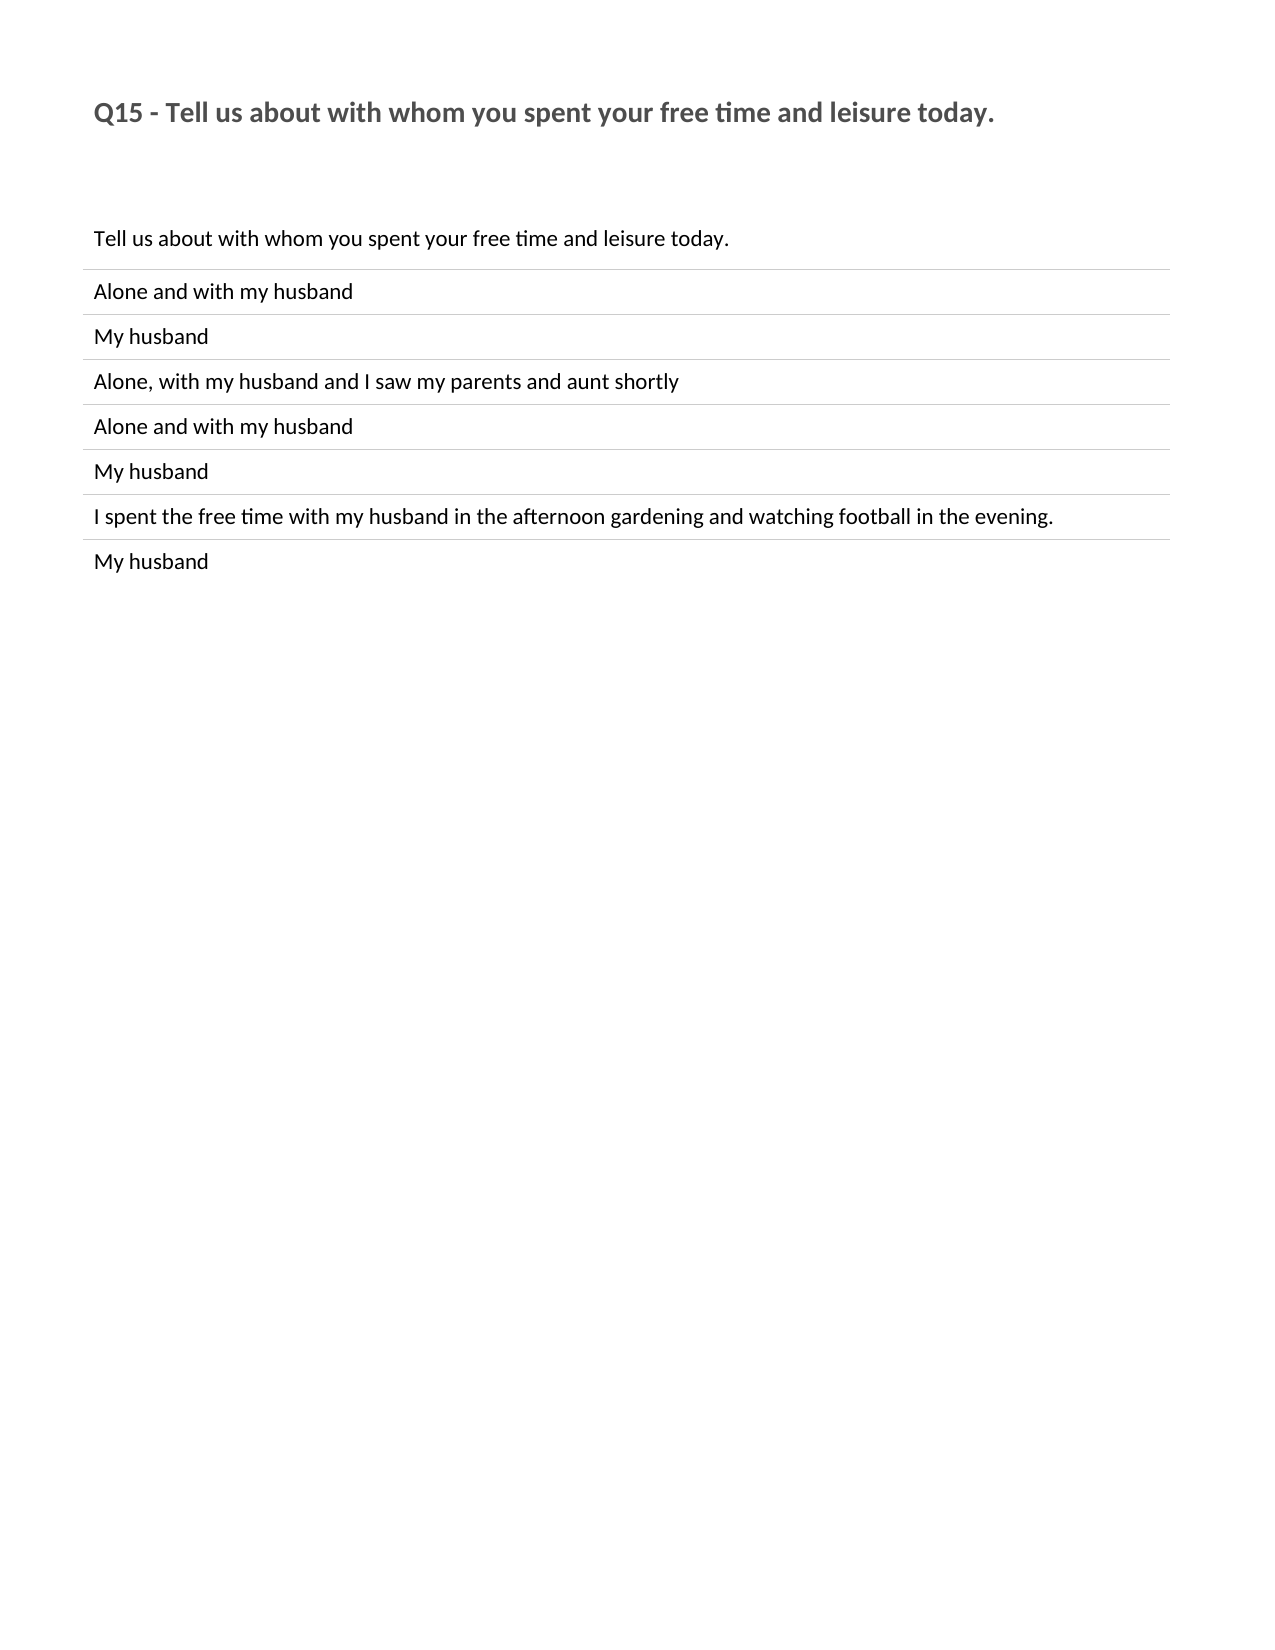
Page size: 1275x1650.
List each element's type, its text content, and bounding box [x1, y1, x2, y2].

table_cell Alone and with my husband [83, 270, 1170, 313]
text Q15 - Tell us about with whom you spent your free time and leisure today. [94, 94, 1181, 129]
table_cell Alone and with my husband [83, 405, 1170, 448]
table_cell I spent the free time with my husband in the afternoon gardening and watching football in the evening. [83, 495, 1170, 538]
table_cell Alone, with my husband and I saw my parents and aunt shortly [83, 360, 1170, 403]
table_cell My husband [83, 315, 1170, 358]
table_cell My husband [83, 540, 1170, 583]
table_cell My husband [83, 450, 1170, 493]
table_header Tell us about with whom you spent your free time and leisure today. [83, 209, 1170, 268]
